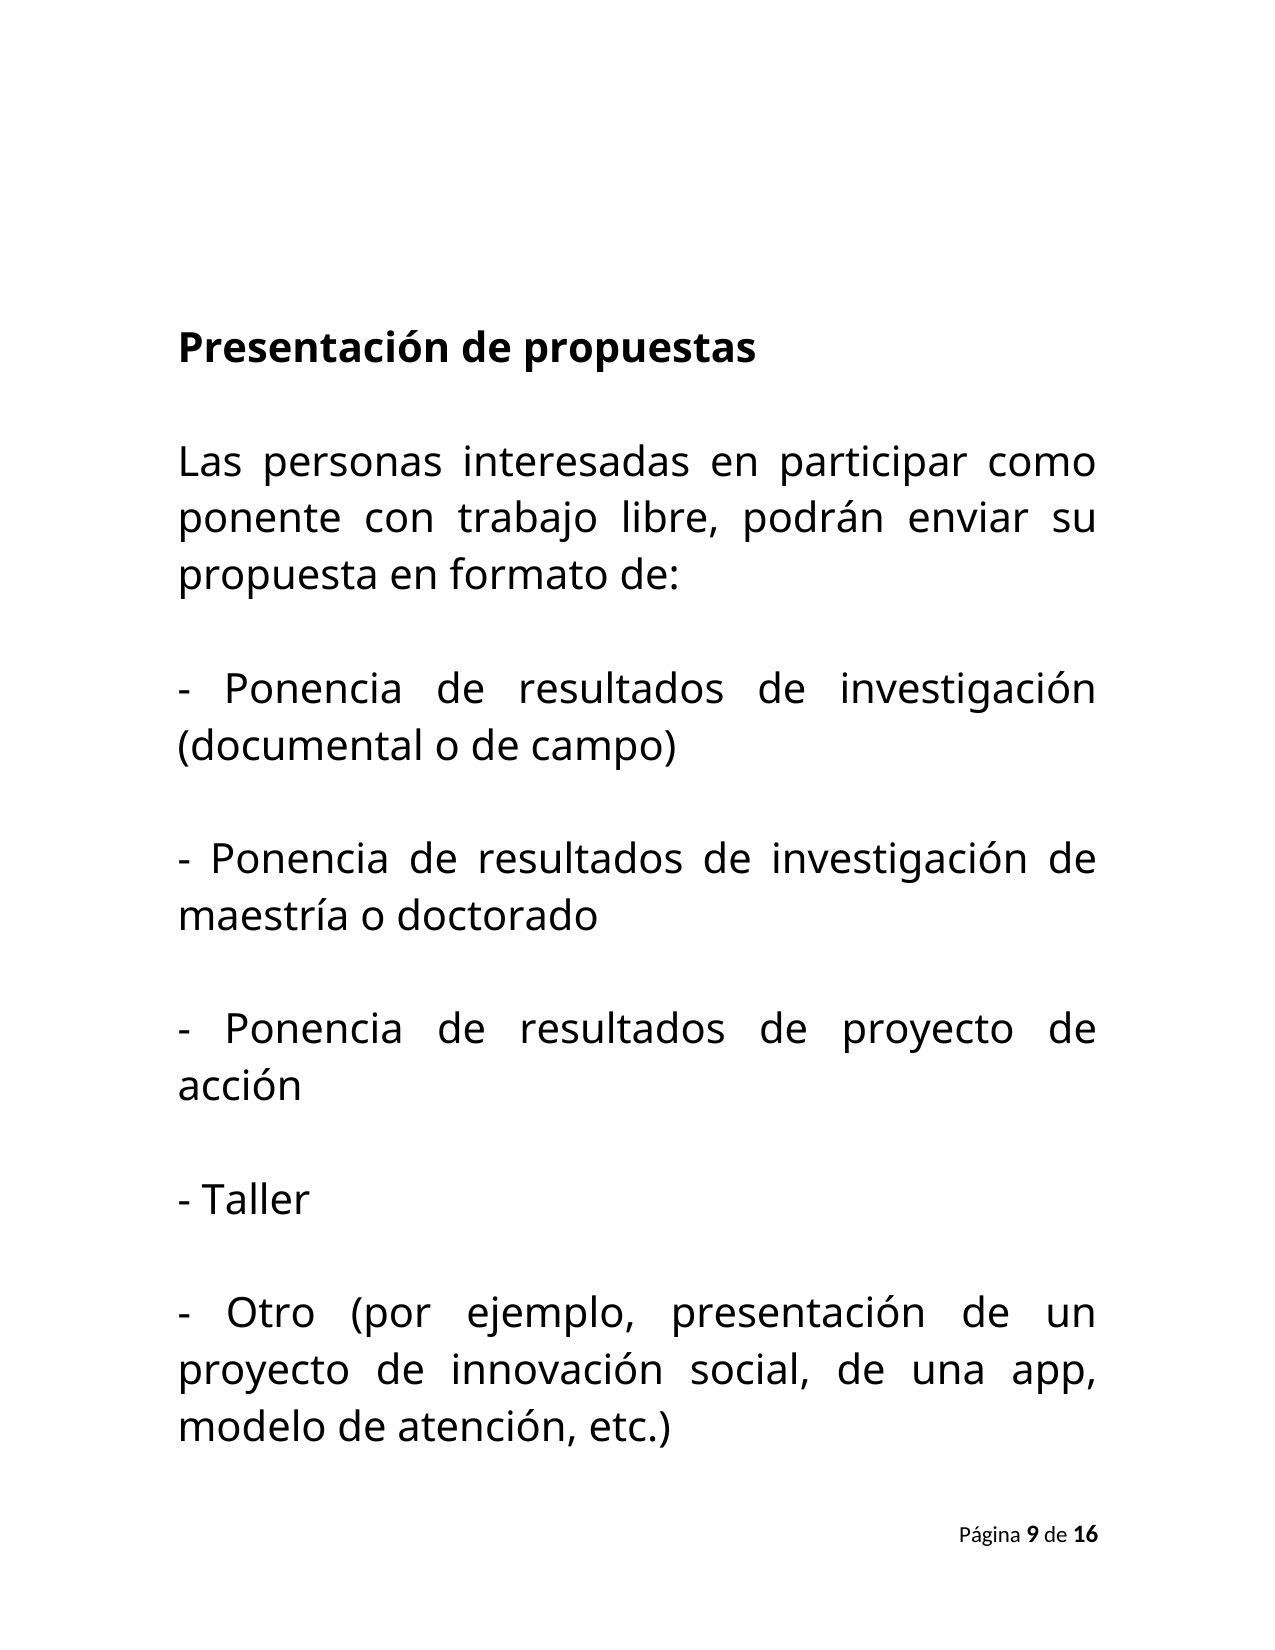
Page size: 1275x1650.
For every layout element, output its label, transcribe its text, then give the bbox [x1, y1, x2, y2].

text - Ponencia de resultados de investigación (documental o de campo) [177, 658, 1098, 772]
text Presentación de propuestas [177, 318, 1098, 375]
text - Taller [177, 1169, 1098, 1226]
text - Ponencia de resultados de investigación de maestría o doctorado [177, 829, 1098, 942]
text - Otro (por ejemplo, presentación de un proyecto de innovación social, de una app, modelo de atención, etc.) [177, 1283, 1098, 1453]
text Las personas interesadas en participar como ponente con trabajo libre, podrán enviar su propuesta en formato de: [177, 431, 1098, 602]
text - Ponencia de resultados de proyecto de acción [177, 999, 1098, 1113]
